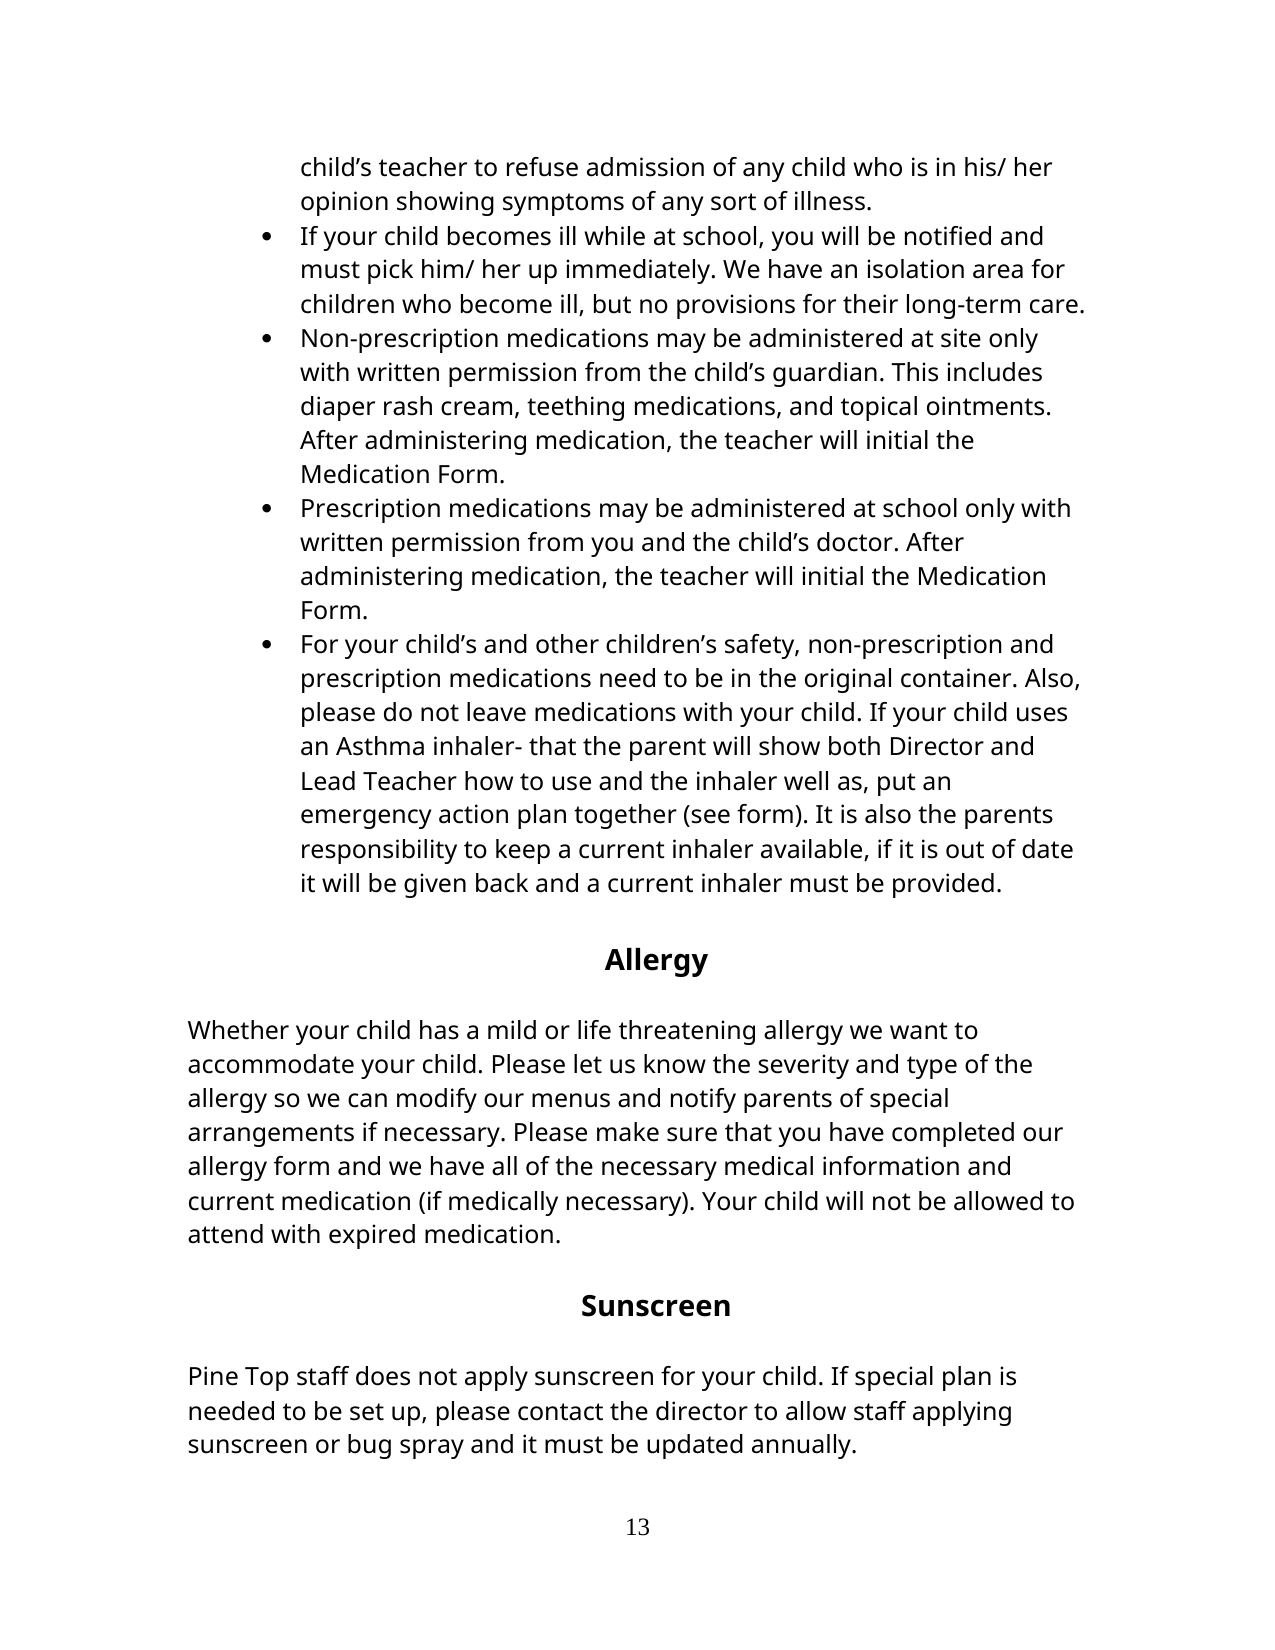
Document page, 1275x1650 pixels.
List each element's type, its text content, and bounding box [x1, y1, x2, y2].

list Non-prescription medications may be administered at site only with written permission from the child’s guardian. This includes diaper rash cream, teething medications, and topical ointments. After administering medication, the teacher will initial the Medication Form. [262, 320, 1087, 491]
list Prescription medications may be administered at school only with written permission from you and the child’s doctor. After administering medication, the teacher will initial the Medication Form. [262, 491, 1087, 627]
list If your child becomes ill while at school, you will be notified and must pick him/ her up immediately. We have an isolation area for children who become ill, but no provisions for their long-term care. [262, 218, 1087, 320]
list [262, 150, 1087, 218]
text Sunscreen [225, 1285, 1087, 1325]
text Whether your child has a mild or life threatening allergy we want to accommodate your child. Please let us know the severity and type of the allergy so we can modify our menus and notify parents of special arrangements if necessary. Please make sure that you have completed our allergy form and we have all of the necessary medical information and current medication (if medically necessary). Your child will not be allowed to attend with expired medication. [187, 1013, 1087, 1251]
list For your child’s and other children’s safety, non-prescription and prescription medications need to be in the original container. Also, please do not leave medications with your child. If your child uses an Asthma inhaler- that the parent will show both Director and Lead Teacher how to use and the inhaler well as, put an emergency action plan together (see form). It is also the parents responsibility to keep a current inhaler available, if it is out of date it will be given back and a current inhaler must be provided. [262, 627, 1087, 899]
text Allergy [225, 939, 1087, 979]
text Pine Top staff does not apply sunscreen for your child. If special plan is needed to be set up, please contact the director to allow staff applying sunscreen or bug spray and it must be updated annually. [187, 1359, 1087, 1461]
